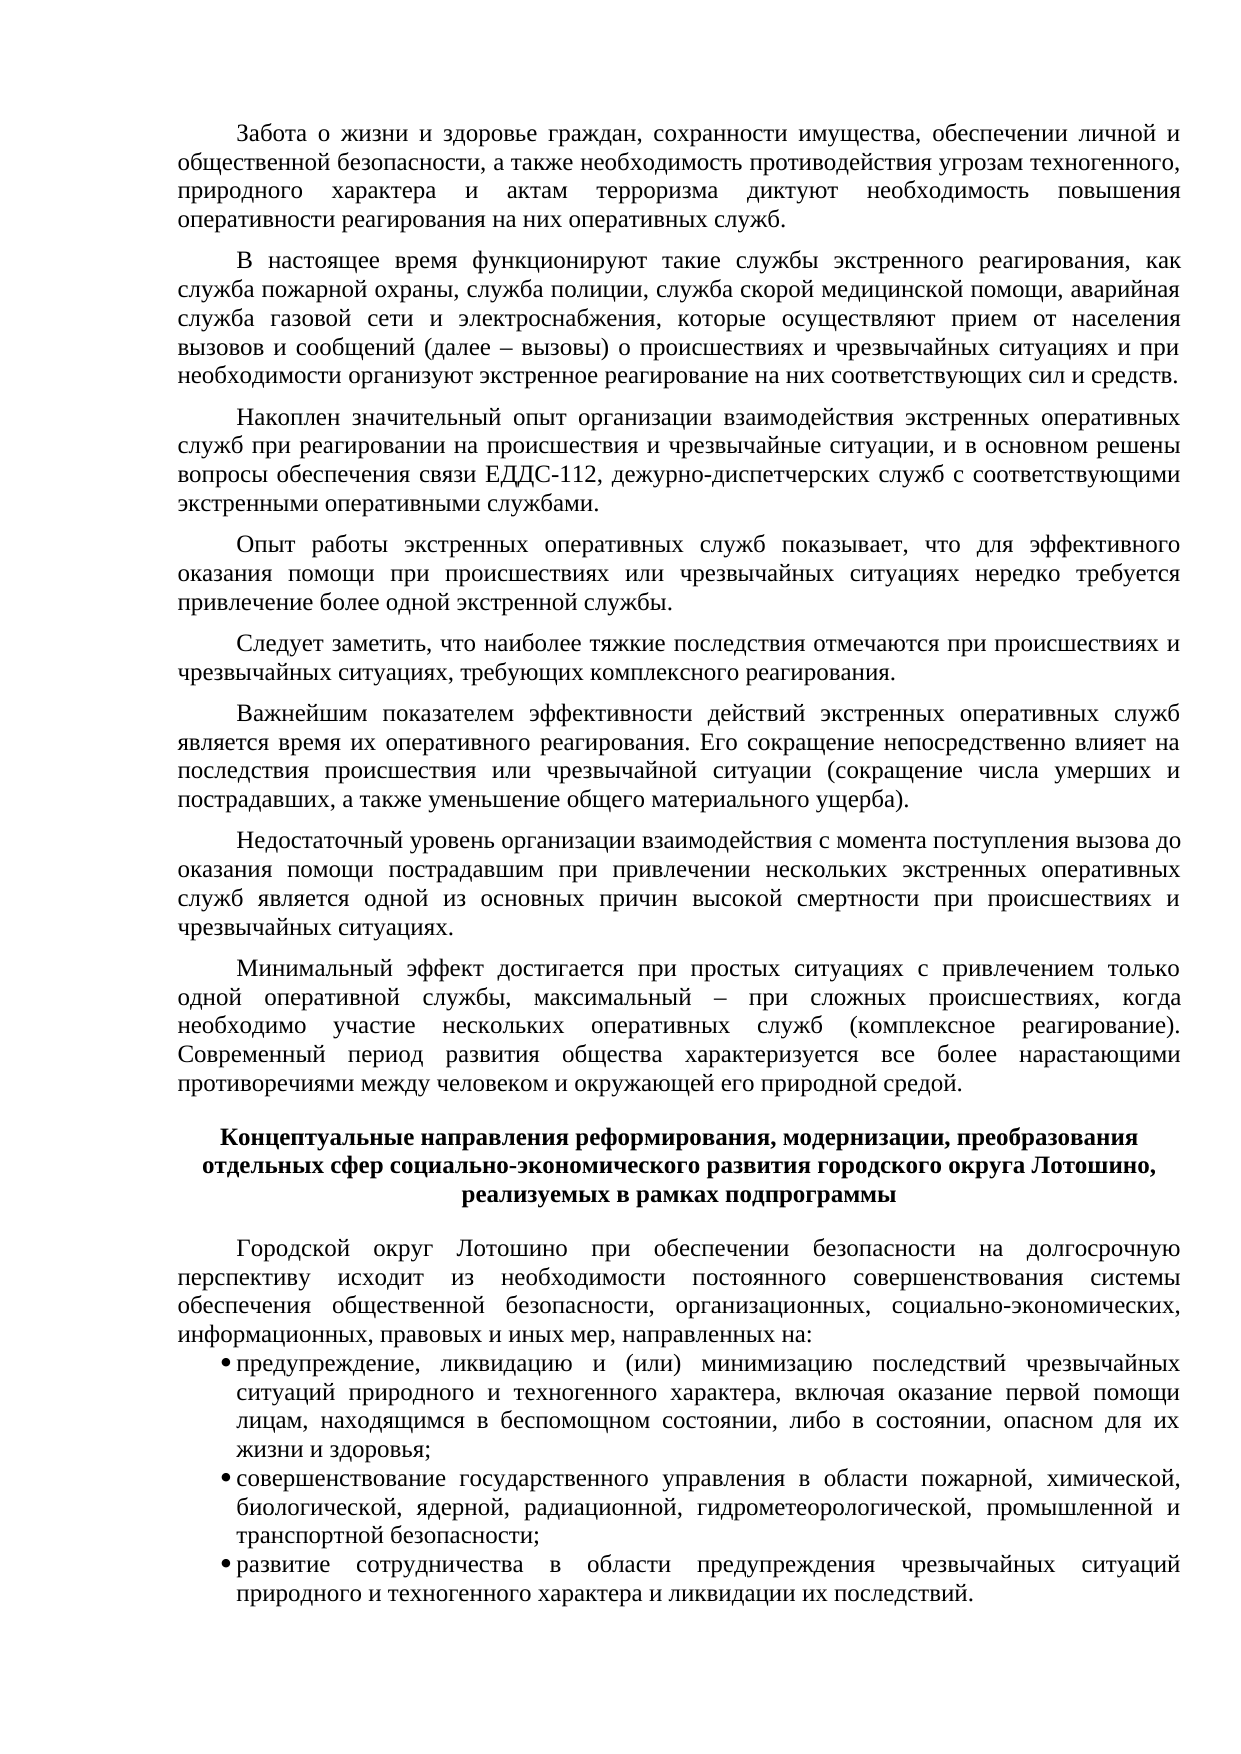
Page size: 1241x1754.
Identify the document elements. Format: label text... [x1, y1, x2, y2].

text Накоплен значительный опыт организации взаимодействия экстренных оперативных служб при реагировании на происшествия и чрезвычайные ситуации, и в основном решены вопросы обеспечения связи ЕДДС-112, дежурно-диспетчерских служб с соответствующими экстренными оперативными службами. [177, 402, 1181, 517]
text Концептуальные направления реформирования, модернизации, преобразования отдельных сфер социально-экономического развития городского округа Лотошино, реализуемых в рамках подпрограммы [177, 1122, 1181, 1208]
text Важнейшим показателем эффективности действий экстренных оперативных служб является время их оперативного реагирования. Его сокращение непосредственно влияет на последствия происшествия или чрезвычайной ситуации (сокращение числа умерших и пострадавших, а также уменьшение общего материального ущерба). [177, 698, 1181, 813]
list развитие сотрудничества в области предупреждения чрезвычайных ситуаций природного и техногенного характера и ликвидации их последствий. [222, 1549, 1181, 1607]
text Недостаточный уровень организации взаимодействия с момента поступления вызова до оказания помощи пострадавшим при привлечении нескольких экстренных оперативных служб является одной из основных причин высокой смертности при происшествиях и чрезвычайных ситуациях. [177, 826, 1181, 941]
text Следует заметить, что наиболее тяжкие последствия отмечаются при происшествиях и чрезвычайных ситуациях, требующих комплексного реагирования. [177, 628, 1181, 686]
list совершенствование государственного управления в области пожарной, химической, биологической, ядерной, радиационной, гидрометеорологической, промышленной и транспортной безопасности; [222, 1463, 1181, 1549]
text Забота о жизни и здоровье граждан, сохранности имущества, обеспечении личной и общественной безопасности, а также необходимость противодействия угрозам техногенного, природного характера и актам терроризма диктуют необходимость повышения оперативности реагирования на них оперативных служб. [177, 118, 1181, 233]
text В настоящее время функционируют такие службы экстренного реагирования, как служба пожарной охраны, служба полиции, служба скорой медицинской помощи, аварийная служба газовой сети и электроснабжения, которые осуществляют прием от населения вызовов и сообщений (далее – вызовы) о происшествиях и чрезвычайных ситуациях и при необходимости организуют экстренное реагирование на них соответствующих сил и средств. [177, 246, 1181, 389]
text Минимальный эффект достигается при простых ситуациях с привлечением только одной оперативной службы, максимальный – при сложных происшествиях, когда необходимо участие нескольких оперативных служб (комплексное реагирование). Современный период развития общества характеризуется все более нарастающими противоречиями между человеком и окружающей его природной средой. [177, 953, 1181, 1097]
text Городской округ Лотошино при обеспечении безопасности на долгосрочную перспективу исходит из необходимости постоянного совершенствования системы обеспечения общественной безопасности, организационных, социально-экономических, информационных, правовых и иных мер, направленных на: [177, 1233, 1181, 1348]
list предупреждение, ликвидацию и (или) минимизацию последствий чрезвычайных ситуаций природного и техногенного характера, включая оказание первой помощи лицам, находящимся в беспомощном состоянии, либо в состоянии, опасном для их жизни и здоровья; [222, 1348, 1181, 1463]
text Опыт работы экстренных оперативных служб показывает, что для эффективного оказания помощи при происшествиях или чрезвычайных ситуациях нередко требуется привлечение более одной экстренной службы. [177, 529, 1181, 616]
